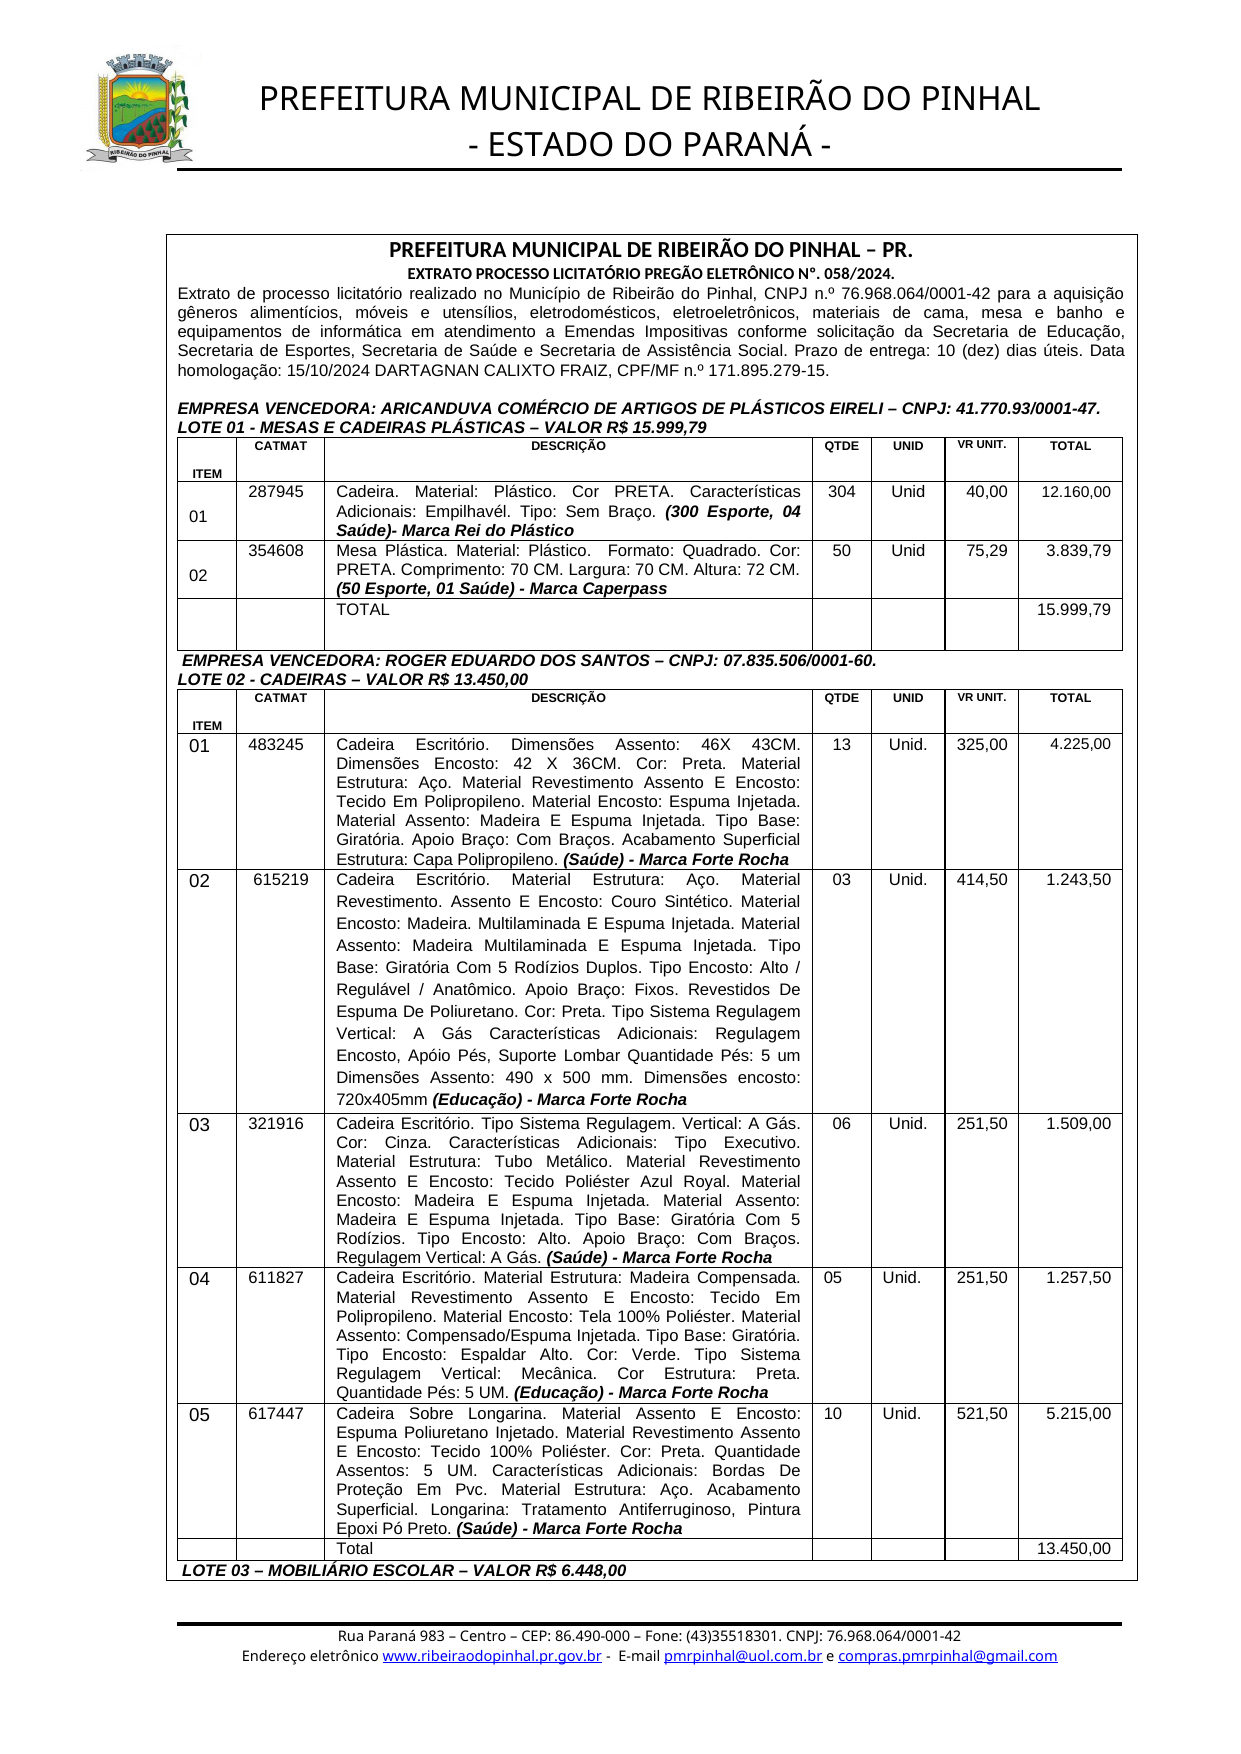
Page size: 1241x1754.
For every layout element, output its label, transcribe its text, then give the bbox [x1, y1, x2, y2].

picture [79, 45, 202, 171]
